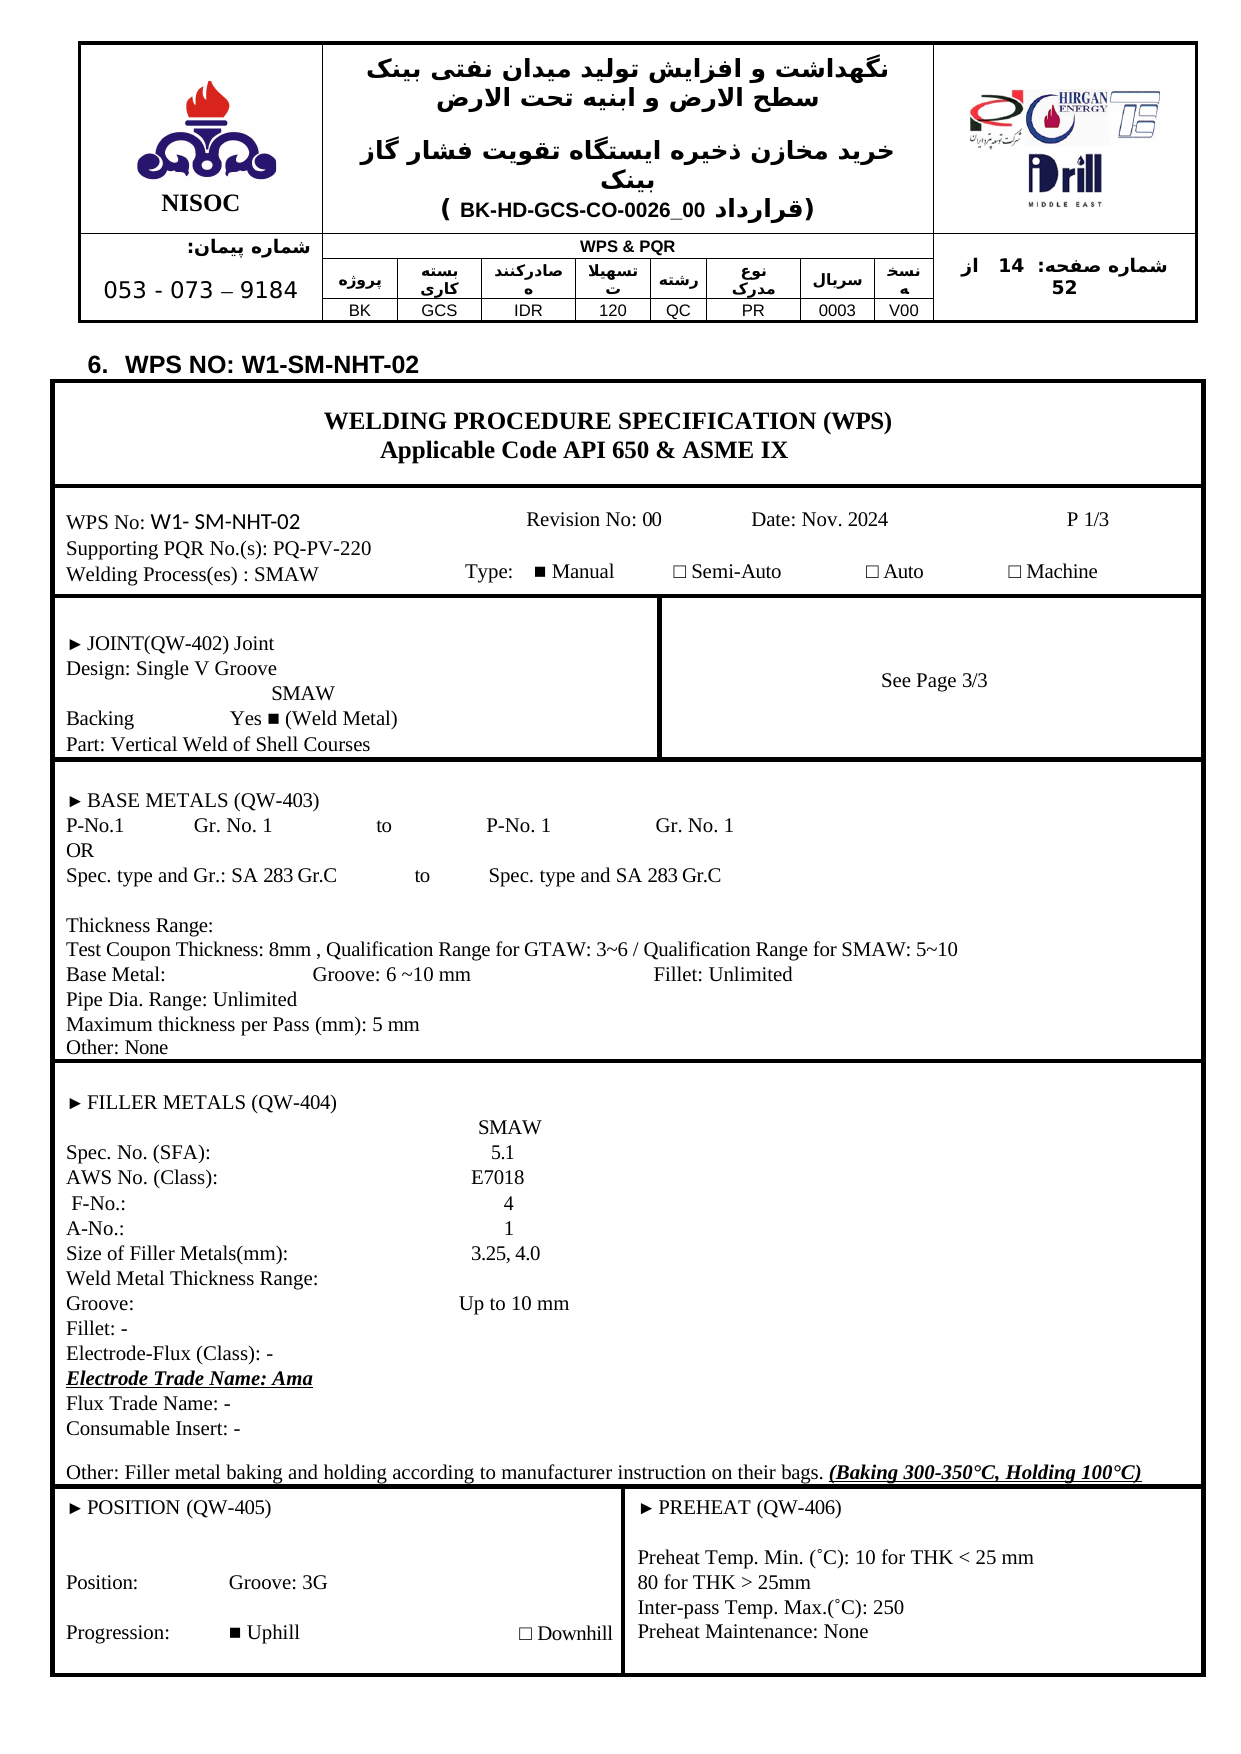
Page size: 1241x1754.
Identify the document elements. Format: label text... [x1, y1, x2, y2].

table_cell JOINT(QW-402) Joint Design: Single V Groove SMAW Backing Yes ■ (Weld Metal) Part: Vertical Weld of Shell Courses [55, 598, 469, 757]
table_cell [469, 598, 657, 757]
table_cell FILLER METALS (QW-404) SMAW Spec. No. (SFA): 5.1 AWS No. (Class): E7018 F-No.: 4 A-No.: 1 Size of Filler Metals(mm): 3.25, 4.0 Weld Metal Thickness Range: Groove: Up to 10 mm Fillet: - Electrode-Flux (Class): - Electrode Trade Name: Ama Flux Trade Name: - Consumable Insert: - Other: Filler metal baking and holding according to manufacturer instruction on their bags. (Baking 300-350°C, Holding 100°C) [55, 1063, 1201, 1484]
table_cell POSITION (QW-405) Position: Groove: 3G Progression: ■ Uphill [55, 1489, 459, 1673]
picture [968, 89, 1161, 208]
table_cell Revision No: 00 Date: Nov. 2024 P 1/3 Type: ■ Manual □ Semi-Auto □ Auto □ Machine [459, 488, 1201, 593]
picture [137, 81, 277, 183]
table_cell See Page 3/3 [662, 598, 1201, 757]
table_header WELDING PROCEDURE SPECIFICATION (WPS) Applicable Code API 650 & ASME IX [55, 383, 1201, 484]
subtitle WPS NO: W1-SM-NHT-02 [87, 350, 1238, 378]
table_cell PREHEAT (QW-406) Preheat Temp. Min. (˚C): 10 for THK < 25 mm 80 for THK > 25mm Inter-pass Temp. Max.(˚C): 250 Preheat Maintenance: None [625, 1489, 1201, 1673]
table_cell □ Downhill [459, 1489, 621, 1673]
table_cell WPS No: W1- SM-NHT-02 Supporting PQR No.(s): PQ-PV-220 Welding Process(es) : SMAW [55, 488, 459, 593]
table_cell BASE METALS (QW-403) P-No.1 Gr. No. 1 to P-No. 1 Gr. No. 1 OR Spec. type and Gr.: SA 283 Gr.C to Spec. type and SA 283 Gr.C Thickness Range: Test Coupon Thickness: 8mm , Qualification Range for GTAW: 3~6 / Qualification Range for SMAW: 5~10 Base Metal: Groove: 6 ~10 mm Fillet: Unlimited Pipe Dia. Range: Unlimited Maximum thickness per Pass (mm): 5 mm Other: None [55, 762, 1201, 1058]
